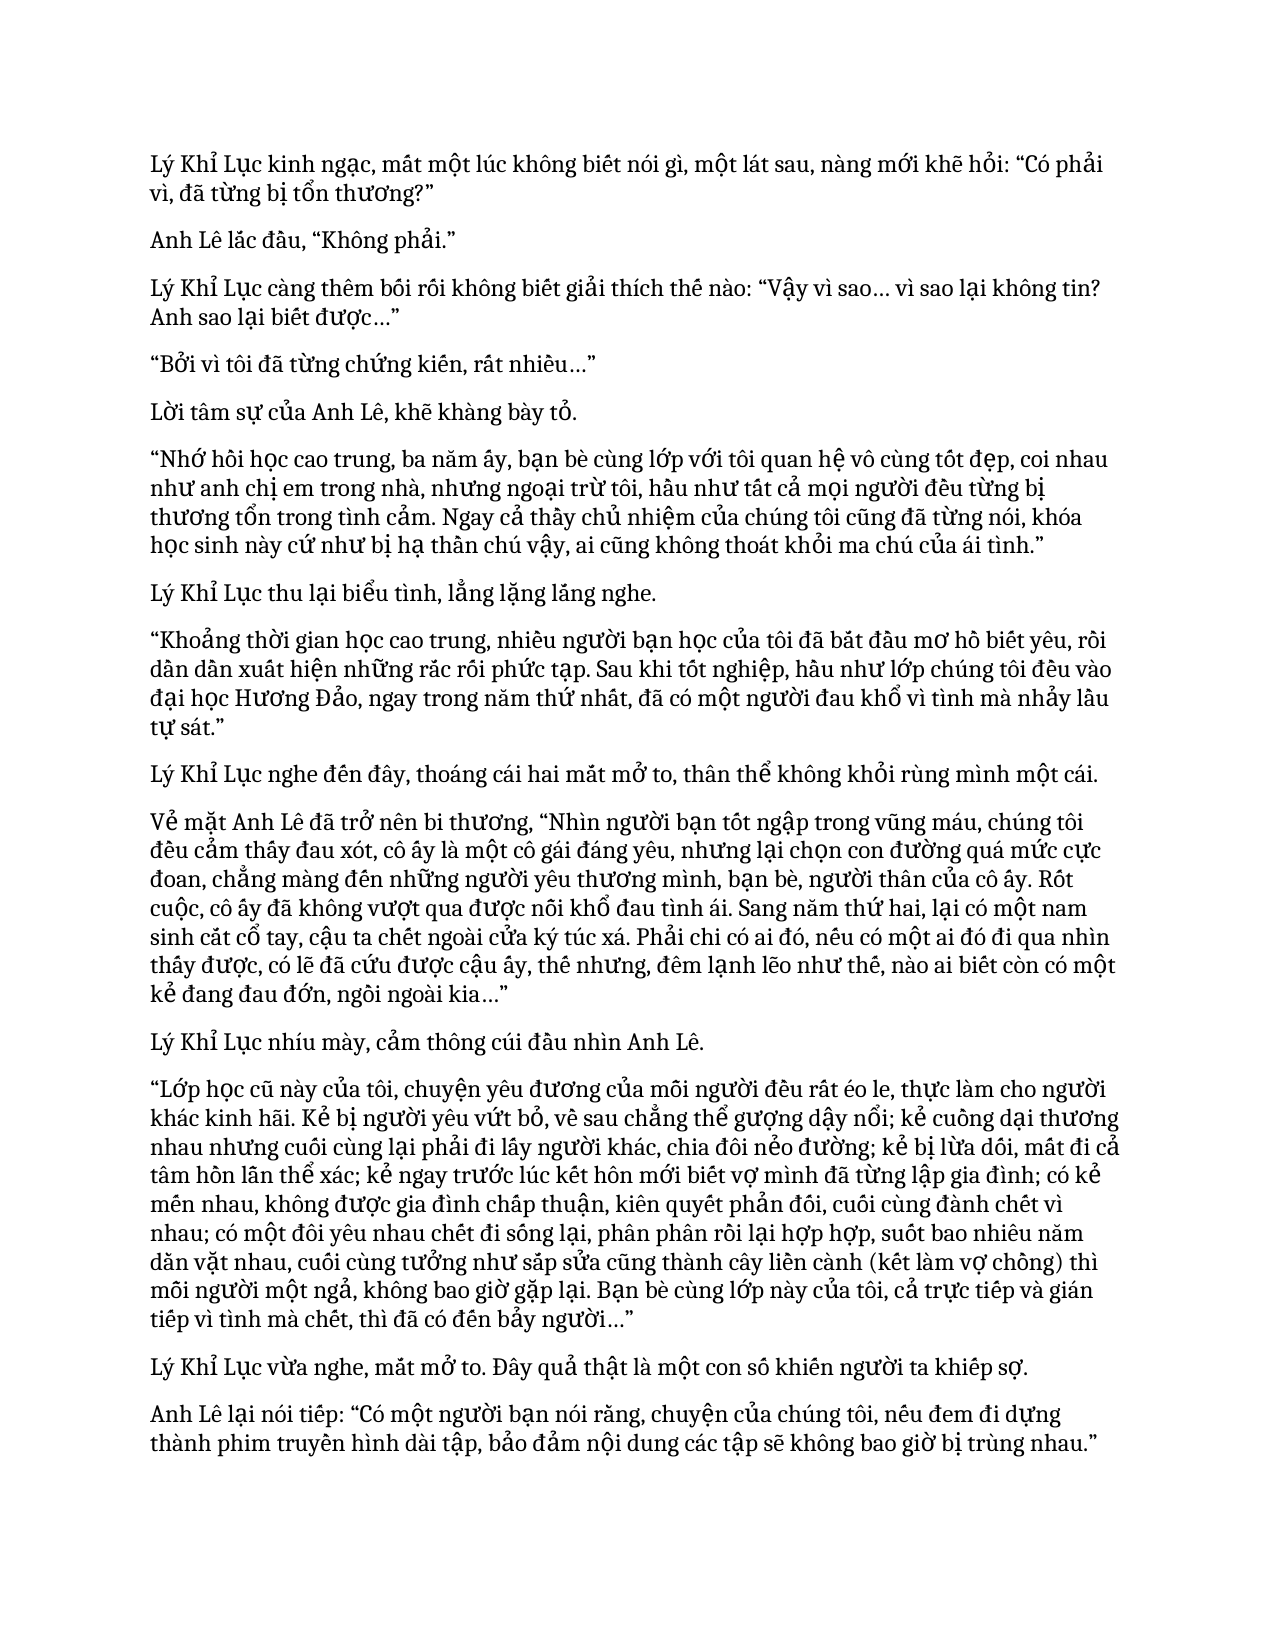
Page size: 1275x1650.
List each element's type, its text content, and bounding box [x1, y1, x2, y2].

text Lý Khỉ Lục thu lại biểu tình, lẳng lặng lắng nghe. [150, 579, 1125, 607]
text Anh Lê lại nói tiếp: “Có một người bạn nói rằng, chuyện của chúng tôi, nếu đem đi dựng thành phim truyền hình dài tập, bảo đảm nội dung các tập sẽ không bao giờ bị trùng nhau.” [150, 1400, 1125, 1457]
text Lời tâm sự của Anh Lê, khẽ khàng bày tỏ. [150, 397, 1125, 426]
text Anh Lê lắc đầu, “Không phải.” [150, 226, 1125, 255]
text Lý Khỉ Lục nghe đến đây, thoáng cái hai mắt mở to, thân thể không khỏi rùng mình một cái. [150, 760, 1125, 789]
text Vẻ mặt Anh Lê đã trở nên bi thương, “Nhìn người bạn tốt ngập trong vũng máu, chúng tôi đều cảm thấy đau xót, cô ấy là một cô gái đáng yêu, nhưng lại chọn con đường quá mức cực đoan, chẳng màng đến những người yêu thương mình, bạn bè, người thân của cô ấy. Rốt cuộc, cô ấy đã không vượt qua được nỗi khổ đau tình ái. Sang năm thứ hai, lại có một nam sinh cắt cổ tay, cậu ta chết ngoài cửa ký túc xá. Phải chi có ai đó, nếu có một ai đó đi qua nhìn thấy được, có lẽ đã cứu được cậu ấy, thế nhưng, đêm lạnh lẽo như thế, nào ai biết còn có một kẻ đang đau đớn, ngồi ngoài kia…” [150, 807, 1125, 1009]
text “Nhớ hồi học cao trung, ba năm ấy, bạn bè cùng lớp với tôi quan hệ vô cùng tốt đẹp, coi nhau như anh chị em trong nhà, nhưng ngoại trừ tôi, hầu như tất cả mọi người đều từng bị thương tổn trong tình cảm. Ngay cả thầy chủ nhiệm của chúng tôi cũng đã từng nói, khóa học sinh này cứ như bị hạ thần chú vậy, ai cũng không thoát khỏi ma chú của ái tình.” [150, 445, 1125, 560]
text “Bởi vì tôi đã từng chứng kiến, rất nhiều…” [150, 350, 1125, 379]
text Lý Khỉ Lục càng thêm bối rối không biết giải thích thế nào: “Vậy vì sao… vì sao lại không tin? Anh sao lại biết được…” [150, 274, 1125, 331]
text “Lớp học cũ này của tôi, chuyện yêu đương của mỗi người đều rất éo le, thực làm cho người khác kinh hãi. Kẻ bị người yêu vứt bỏ, về sau chẳng thể gượng dậy nổi; kẻ cuồng dại thương nhau nhưng cuối cùng lại phải đi lấy người khác, chia đôi nẻo đường; kẻ bị lừa dối, mất đi cả tâm hồn lẫn thể xác; kẻ ngay trước lúc kết hôn mới biết vợ mình đã từng lập gia đình; có kẻ mến nhau, không được gia đình chấp thuận, kiên quyết phản đối, cuối cùng đành chết vì nhau; có một đôi yêu nhau chết đi sống lại, phân phân rồi lại hợp hợp, suốt bao nhiêu năm dằn vặt nhau, cuối cùng tưởng như sắp sửa cũng thành cây liền cành (kết làm vợ chồng) thì mỗi người một ngả, không bao giờ gặp lại. Bạn bè cùng lớp này của tôi, cả trực tiếp và gián tiếp vì tình mà chết, thì đã có đến bảy người…” [150, 1075, 1125, 1334]
text Lý Khỉ Lục kinh ngạc, mất một lúc không biết nói gì, một lát sau, nàng mới khẽ hỏi: “Có phải vì, đã từng bị tổn thương?” [150, 150, 1125, 207]
text Lý Khỉ Lục vừa nghe, mắt mở to. Đây quả thật là một con số khiến người ta khiếp sợ. [150, 1352, 1125, 1381]
text Lý Khỉ Lục nhíu mày, cảm thông cúi đầu nhìn Anh Lê. [150, 1027, 1125, 1056]
text “Khoảng thời gian học cao trung, nhiều người bạn học của tôi đã bắt đầu mơ hồ biết yêu, rồi dần dần xuất hiện những rắc rối phức tạp. Sau khi tốt nghiệp, hầu như lớp chúng tôi đều vào đại học Hương Đảo, ngay trong năm thứ nhất, đã có một người đau khổ vì tình mà nhảy lầu tự sát.” [150, 626, 1125, 741]
